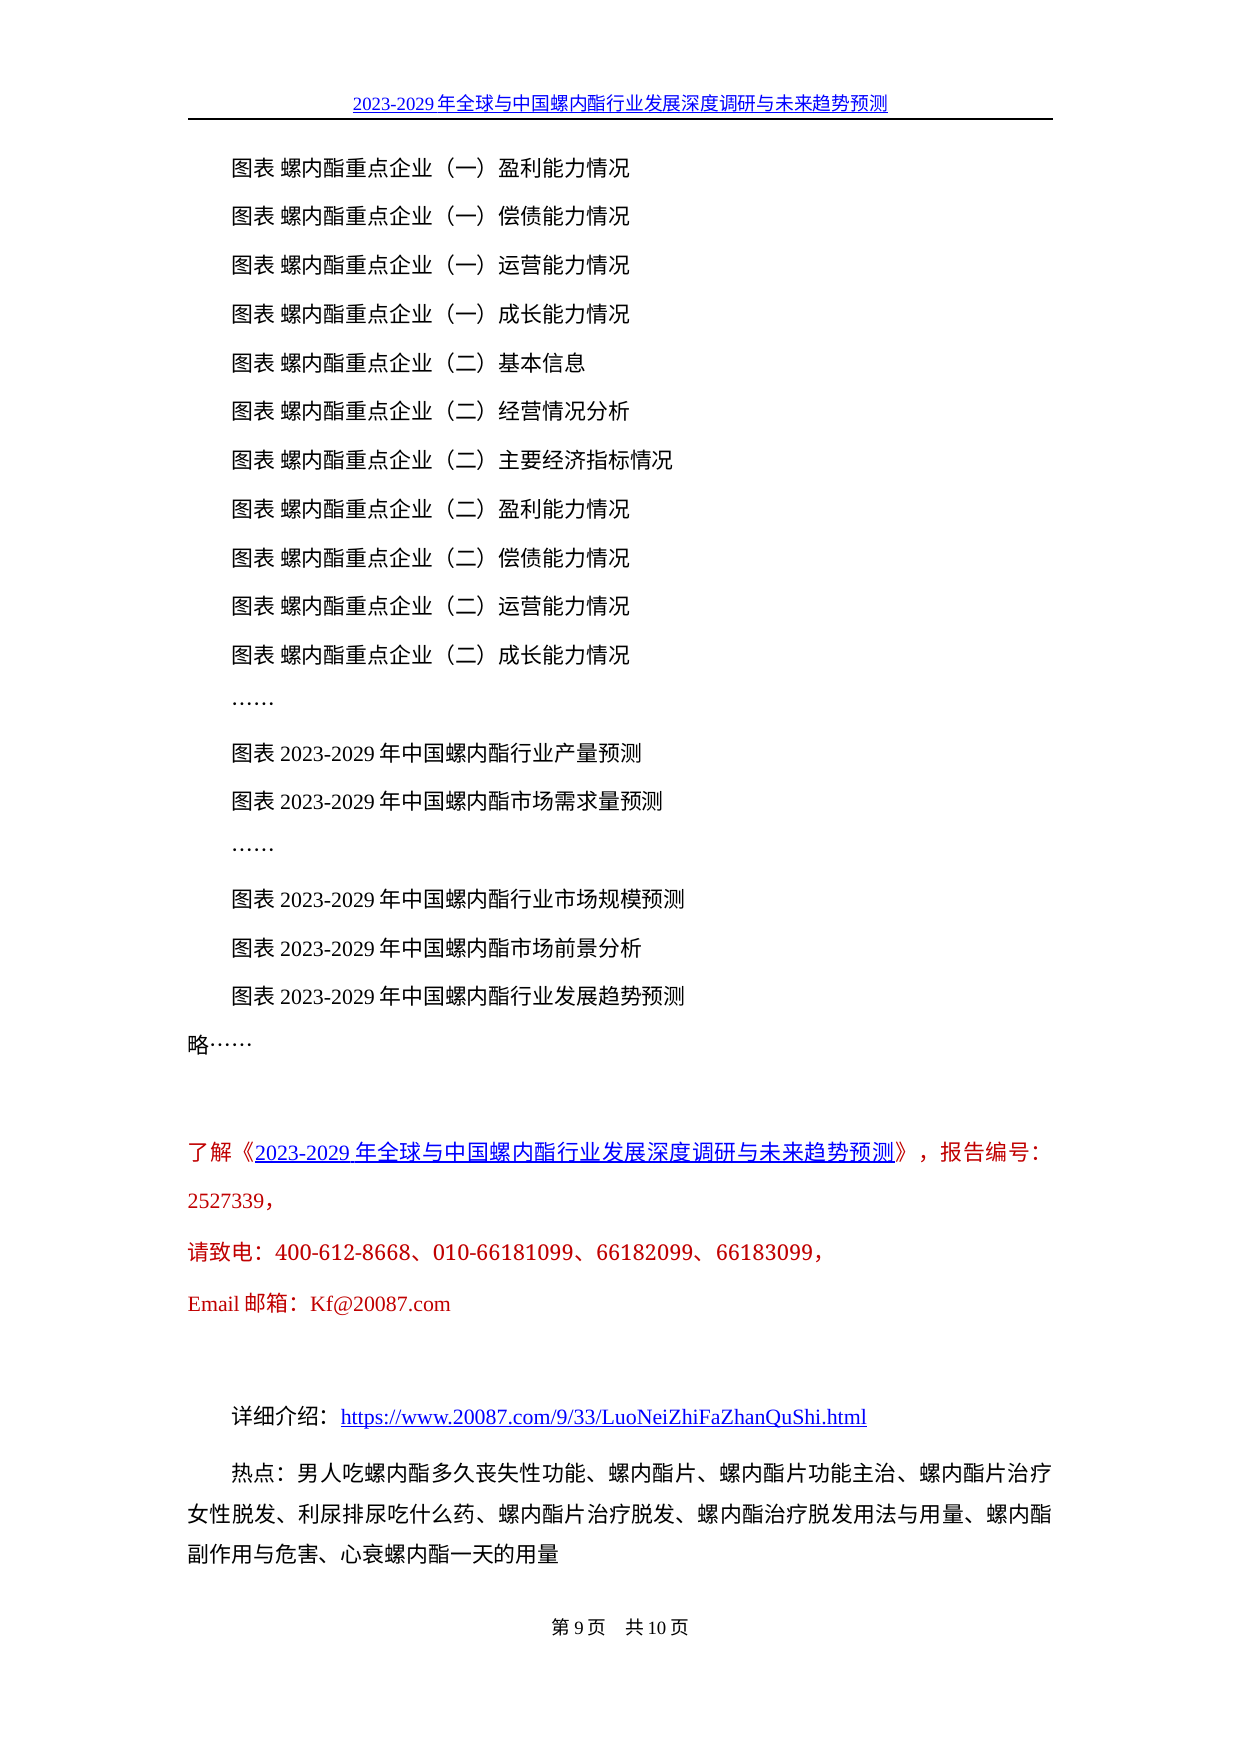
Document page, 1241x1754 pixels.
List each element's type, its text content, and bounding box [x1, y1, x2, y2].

text 详细介绍：https://www.20087.com/9/33/LuoNeiZhiFaZhanQuShi.html [187, 1399, 1053, 1431]
text 请致电：400-612-8668、010-66181099、66182099、66183099， [187, 1234, 1053, 1267]
text Email邮箱：Kf@20087.com [187, 1286, 1053, 1318]
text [187, 150, 1053, 1060]
text 了解《2023-2029年全球与中国螺内酯行业发展深度调研与未来趋势预测》，报告编号：2527339， [187, 1134, 1053, 1215]
text 热点：男人吃螺内酯多久丧失性功能、螺内酯片、螺内酯片功能主治、螺内酯片治疗女性脱发、利尿排尿吃什么药、螺内酯片治疗脱发、螺内酯治疗脱发用法与用量、螺内酯副作用与危害、心衰螺内酯一天的用量 [187, 1456, 1053, 1569]
